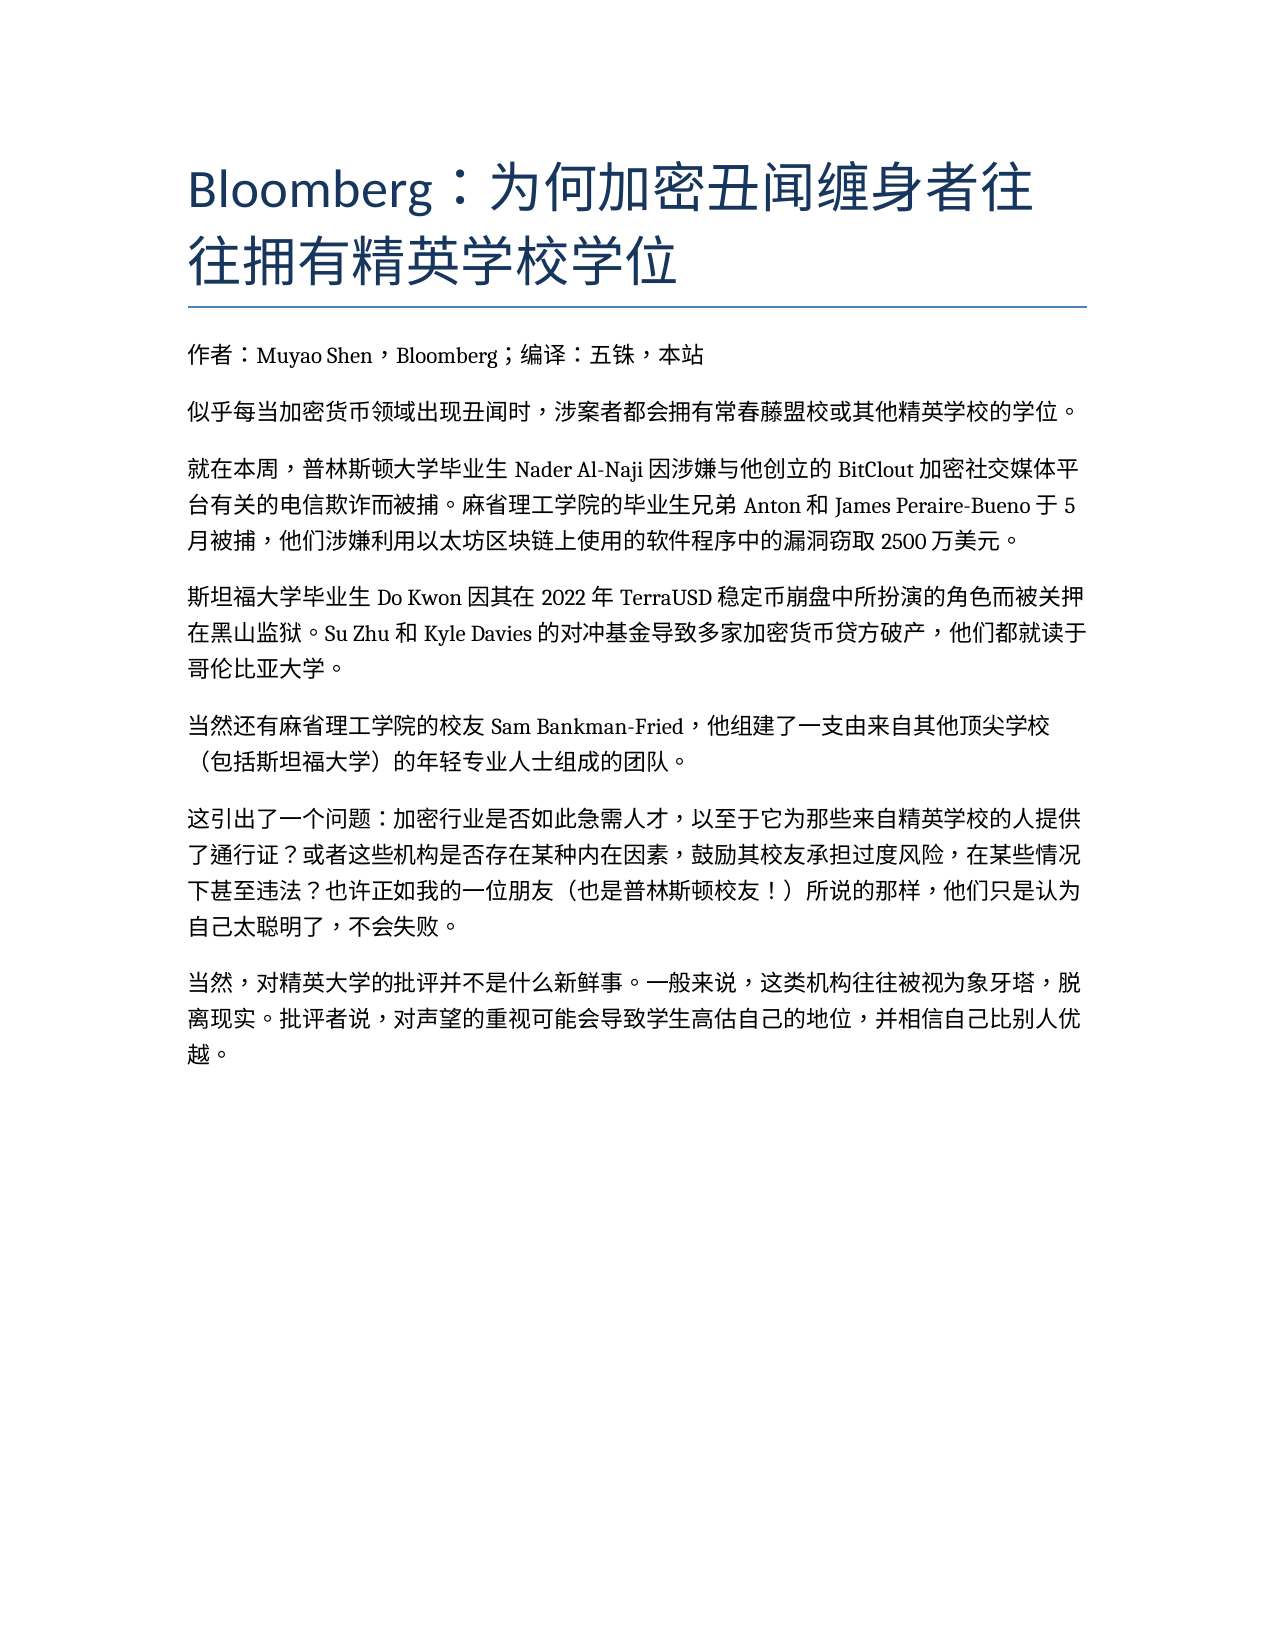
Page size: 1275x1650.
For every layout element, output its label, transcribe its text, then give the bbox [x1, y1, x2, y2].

title Bloomberg：为何加密丑闻缠身者往往拥有精英学校学位 [187, 150, 1087, 308]
text 就在本周，普林斯顿大学毕业生 Nader Al-Naji 因涉嫌与他创立的 BitClout 加密社交媒体平台有关的电信欺诈而被捕。麻省理工学院的毕业生兄弟 Anton 和 James Peraire-Bueno 于 5 月被捕，他们涉嫌利用以太坊区块链上使用的软件程序中的漏洞窃取 2500 万美元。 [187, 453, 1087, 556]
text 斯坦福大学毕业生 Do Kwon 因其在 2022 年 TerraUSD 稳定币崩盘中所扮演的角色而被关押在黑山监狱。Su Zhu 和 Kyle Davies 的对冲基金导致多家加密货币贷方破产，他们都就读于哥伦比亚大学。 [187, 581, 1087, 684]
text 这引出了一个问题：加密行业是否如此急需人才，以至于它为那些来自精英学校的人提供了通行证？或者这些机构是否存在某种内在因素，鼓励其校友承担过度风险，在某些情况下甚至违法？也许正如我的一位朋友（也是普林斯顿校友！）所说的那样，他们只是认为自己太聪明了，不会失败。 [187, 803, 1087, 942]
text 似乎每当加密货币领域出现丑闻时，涉案者都会拥有常春藤盟校或其他精英学校的学位。 [187, 396, 1087, 427]
text 当然，对精英大学的批评并不是什么新鲜事。一般来说，这类机构往往被视为象牙塔，脱离现实。批评者说，对声望的重视可能会导致学生高估自己的地位，并相信自己比别人优越。 [187, 967, 1087, 1070]
text 当然还有麻省理工学院的校友 Sam Bankman-Fried，他组建了一支由来自其他顶尖学校（包括斯坦福大学）的年轻专业人士组成的团队。 [187, 710, 1087, 777]
text 作者：Muyao Shen，Bloomberg；编译：五铢，本站 [187, 339, 1087, 370]
